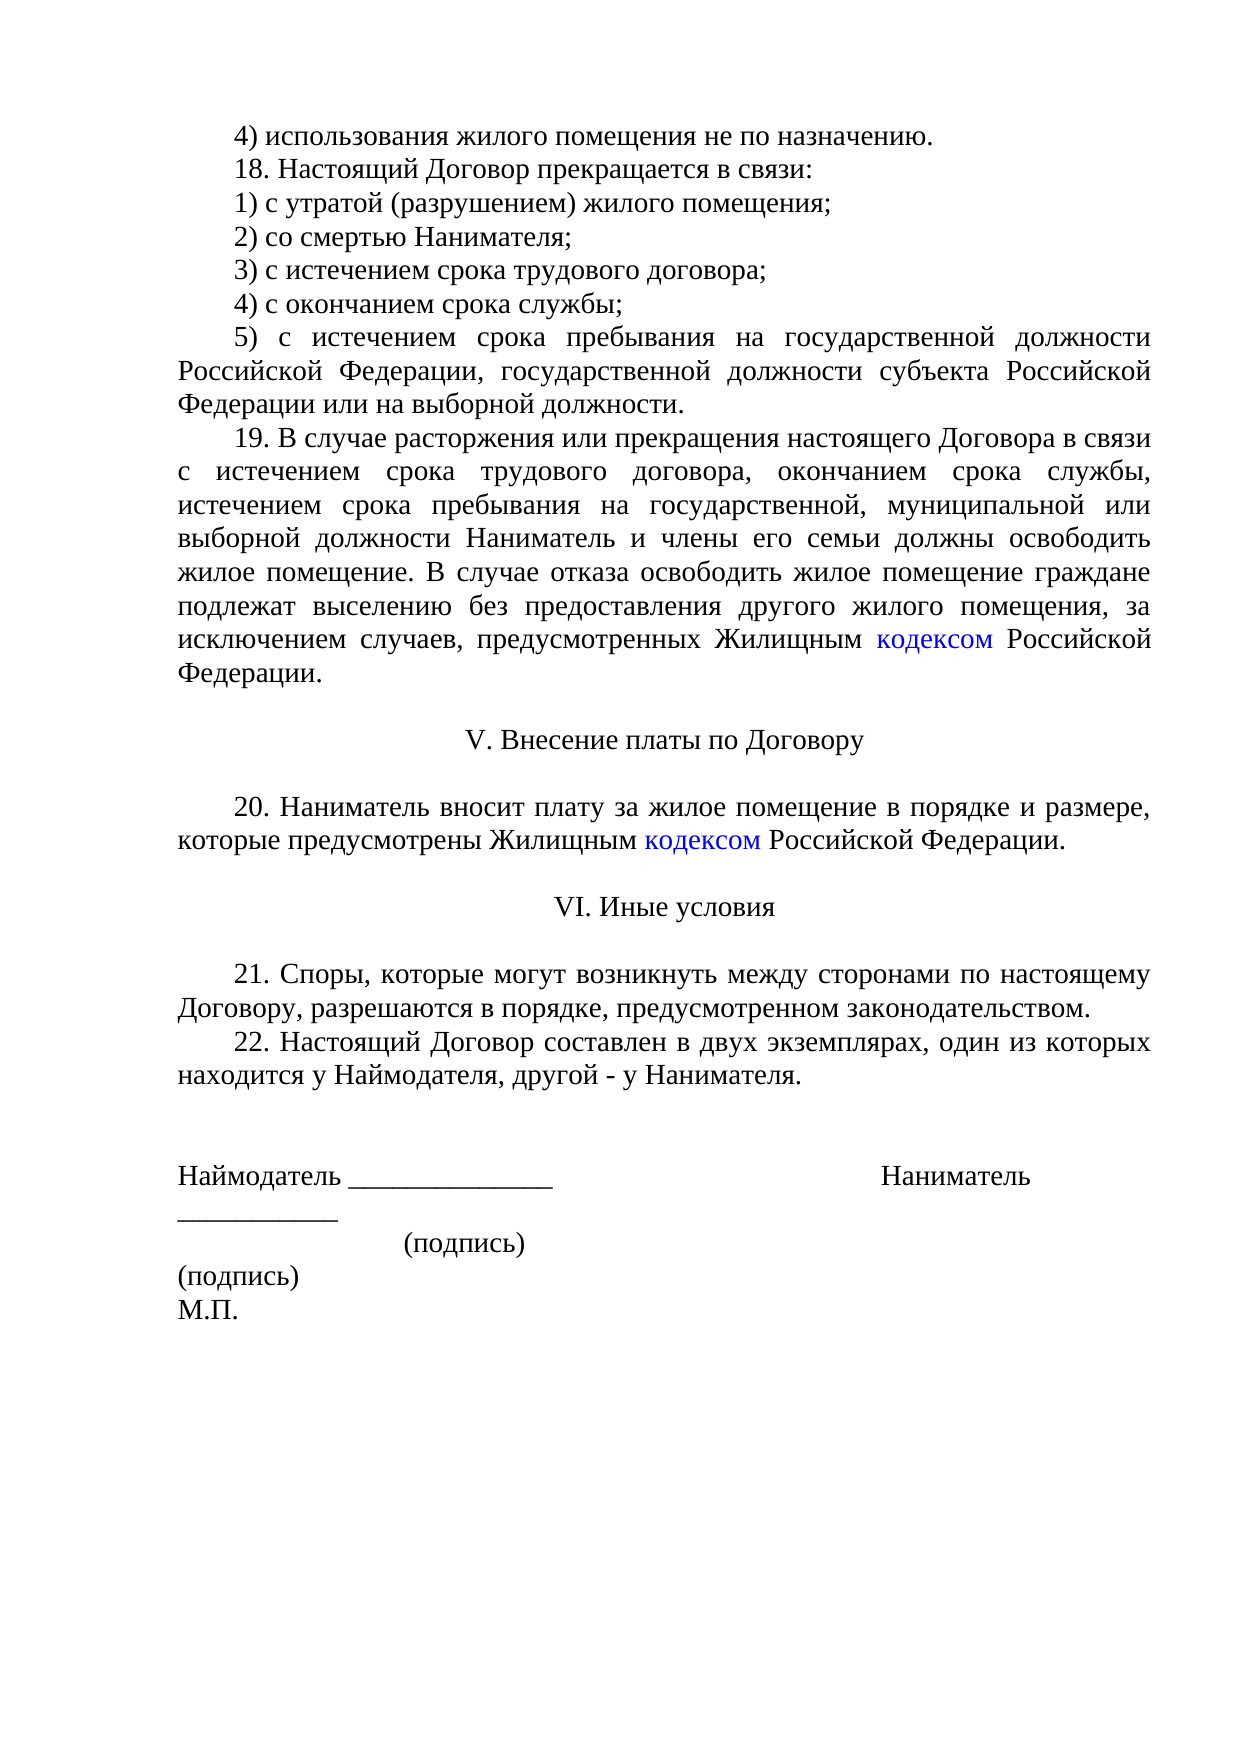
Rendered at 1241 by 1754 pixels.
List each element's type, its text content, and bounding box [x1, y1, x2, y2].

text 3) с истечением срока трудового договора; [177, 252, 1152, 286]
text V. Внесение платы по Договору [177, 722, 1152, 755]
text 4) использования жилого помещения не по назначению. [177, 118, 1152, 152]
text 1) с утратой (разрушением) жилого помещения; [177, 185, 1152, 219]
text 2) со смертью Нанимателя; [177, 219, 1152, 252]
text 4) с окончанием срока службы; [177, 286, 1152, 319]
text 5) с истечением срока пребывания на государственной должности Российской Федерации, государственной должности субъекта Российской Федерации или на выборной должности. [177, 319, 1152, 420]
text Наймодатель ______________ Наниматель ___________ [177, 1158, 1152, 1225]
text (подпись) (подпись) [177, 1225, 1152, 1292]
text 19. В случае расторжения или прекращения настоящего Договора в связи с истечением срока трудового договора, окончанием срока службы, истечением срока пребывания на государственной, муниципальной или выборной должности Наниматель и члены его семьи должны освободить жилое помещение. В случае отказа освободить жилое помещение граждане подлежат выселению без предоставления другого жилого помещения, за исключением случаев, предусмотренных Жилищным кодексом Российской Федерации. [177, 420, 1152, 688]
text 18. Настоящий Договор прекращается в связи: [177, 152, 1152, 185]
text 21. Споры, которые могут возникнуть между сторонами по настоящему Договору, разрешаются в порядке, предусмотренном законодательством. [177, 957, 1152, 1024]
text М.П. [177, 1292, 1152, 1326]
text VI. Иные условия [177, 889, 1152, 923]
text 22. Настоящий Договор составлен в двух экземплярах, один из которых находится у Наймодателя, другой - у Нанимателя. [177, 1024, 1152, 1091]
text 20. Наниматель вносит плату за жилое помещение в порядке и размере, которые предусмотрены Жилищным кодексом Российской Федерации. [177, 789, 1152, 856]
